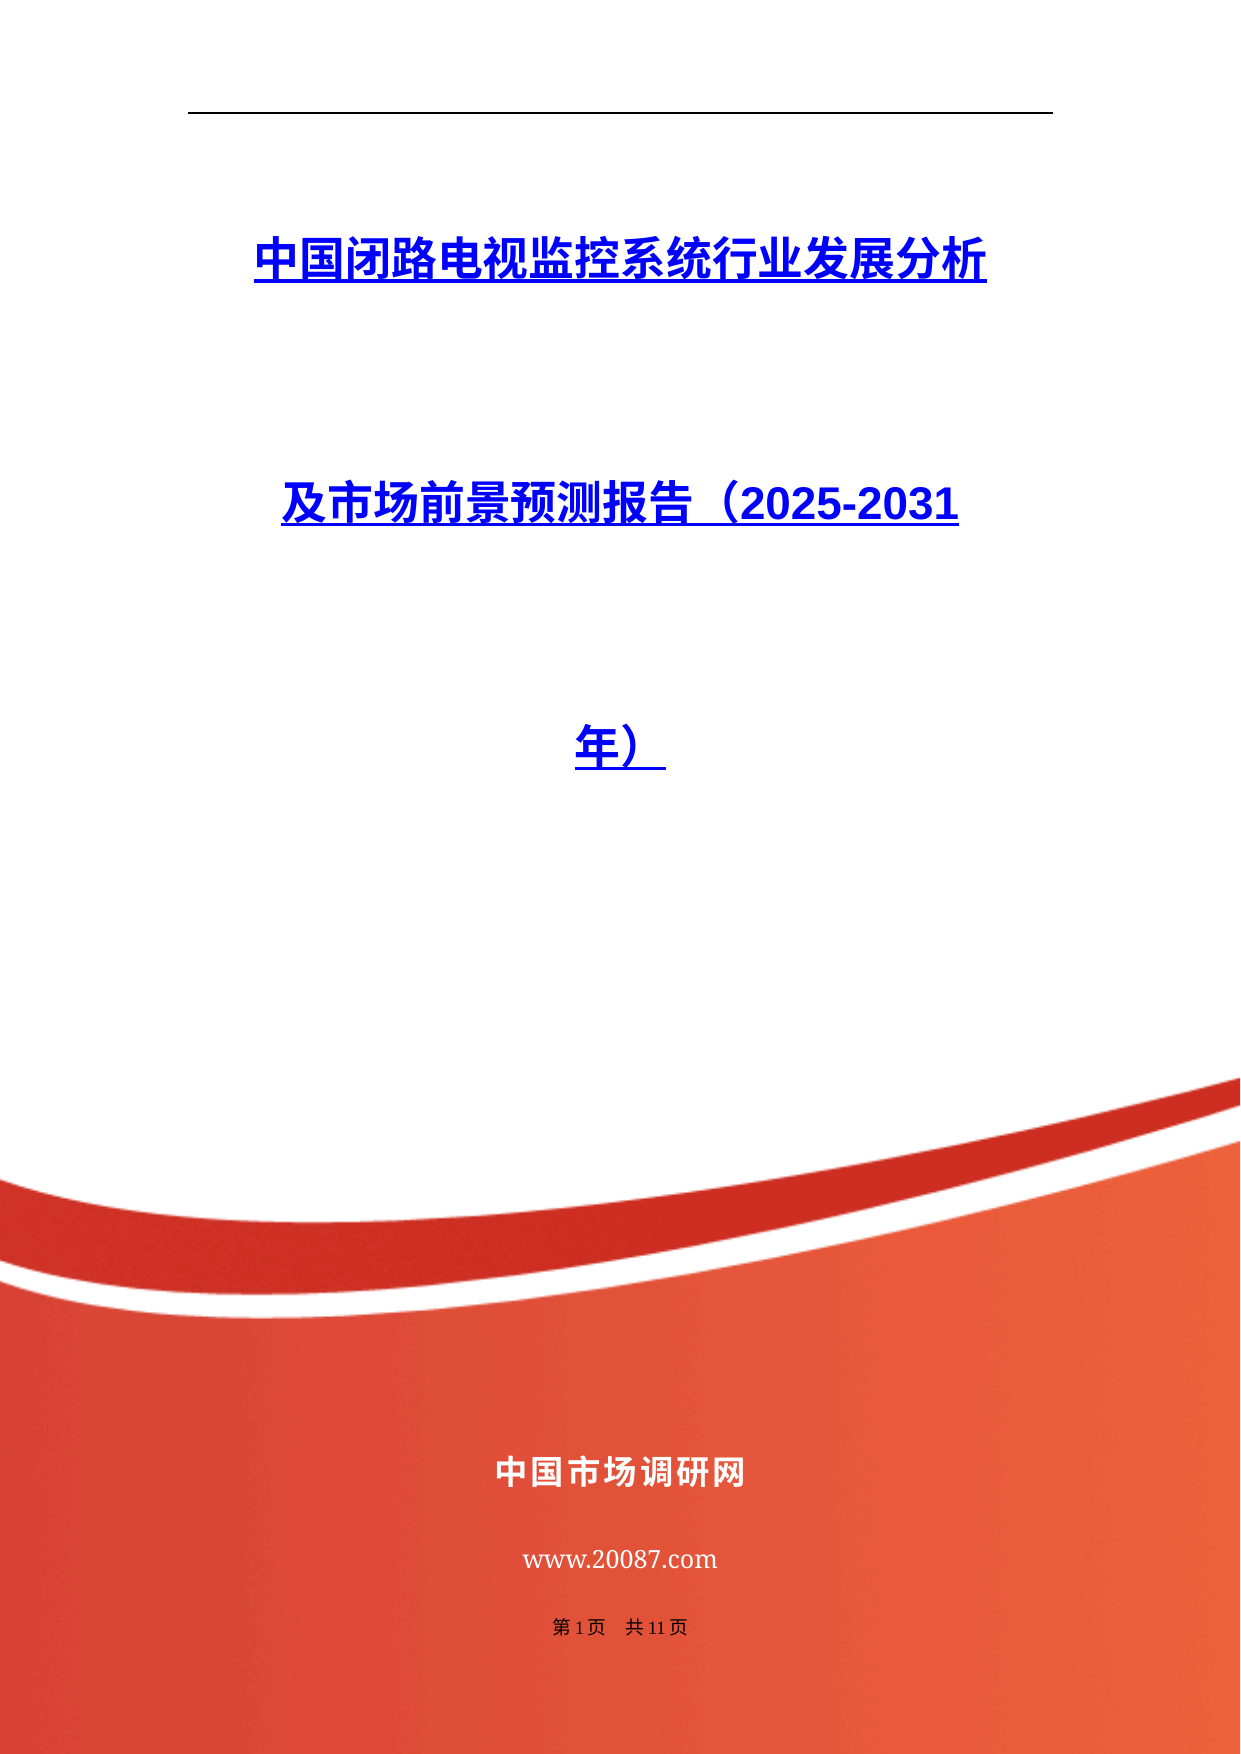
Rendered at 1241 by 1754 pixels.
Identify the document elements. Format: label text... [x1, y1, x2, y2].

table_header 中国闭路电视监控系统行业发展分析及市场前景预测报告（2025-2031年） [188, 207, 1053, 871]
picture [0, 1006, 1241, 1754]
text www.20087.com [187, 1526, 1053, 1591]
subtitle 中国市场调研网 [187, 1437, 1053, 1502]
